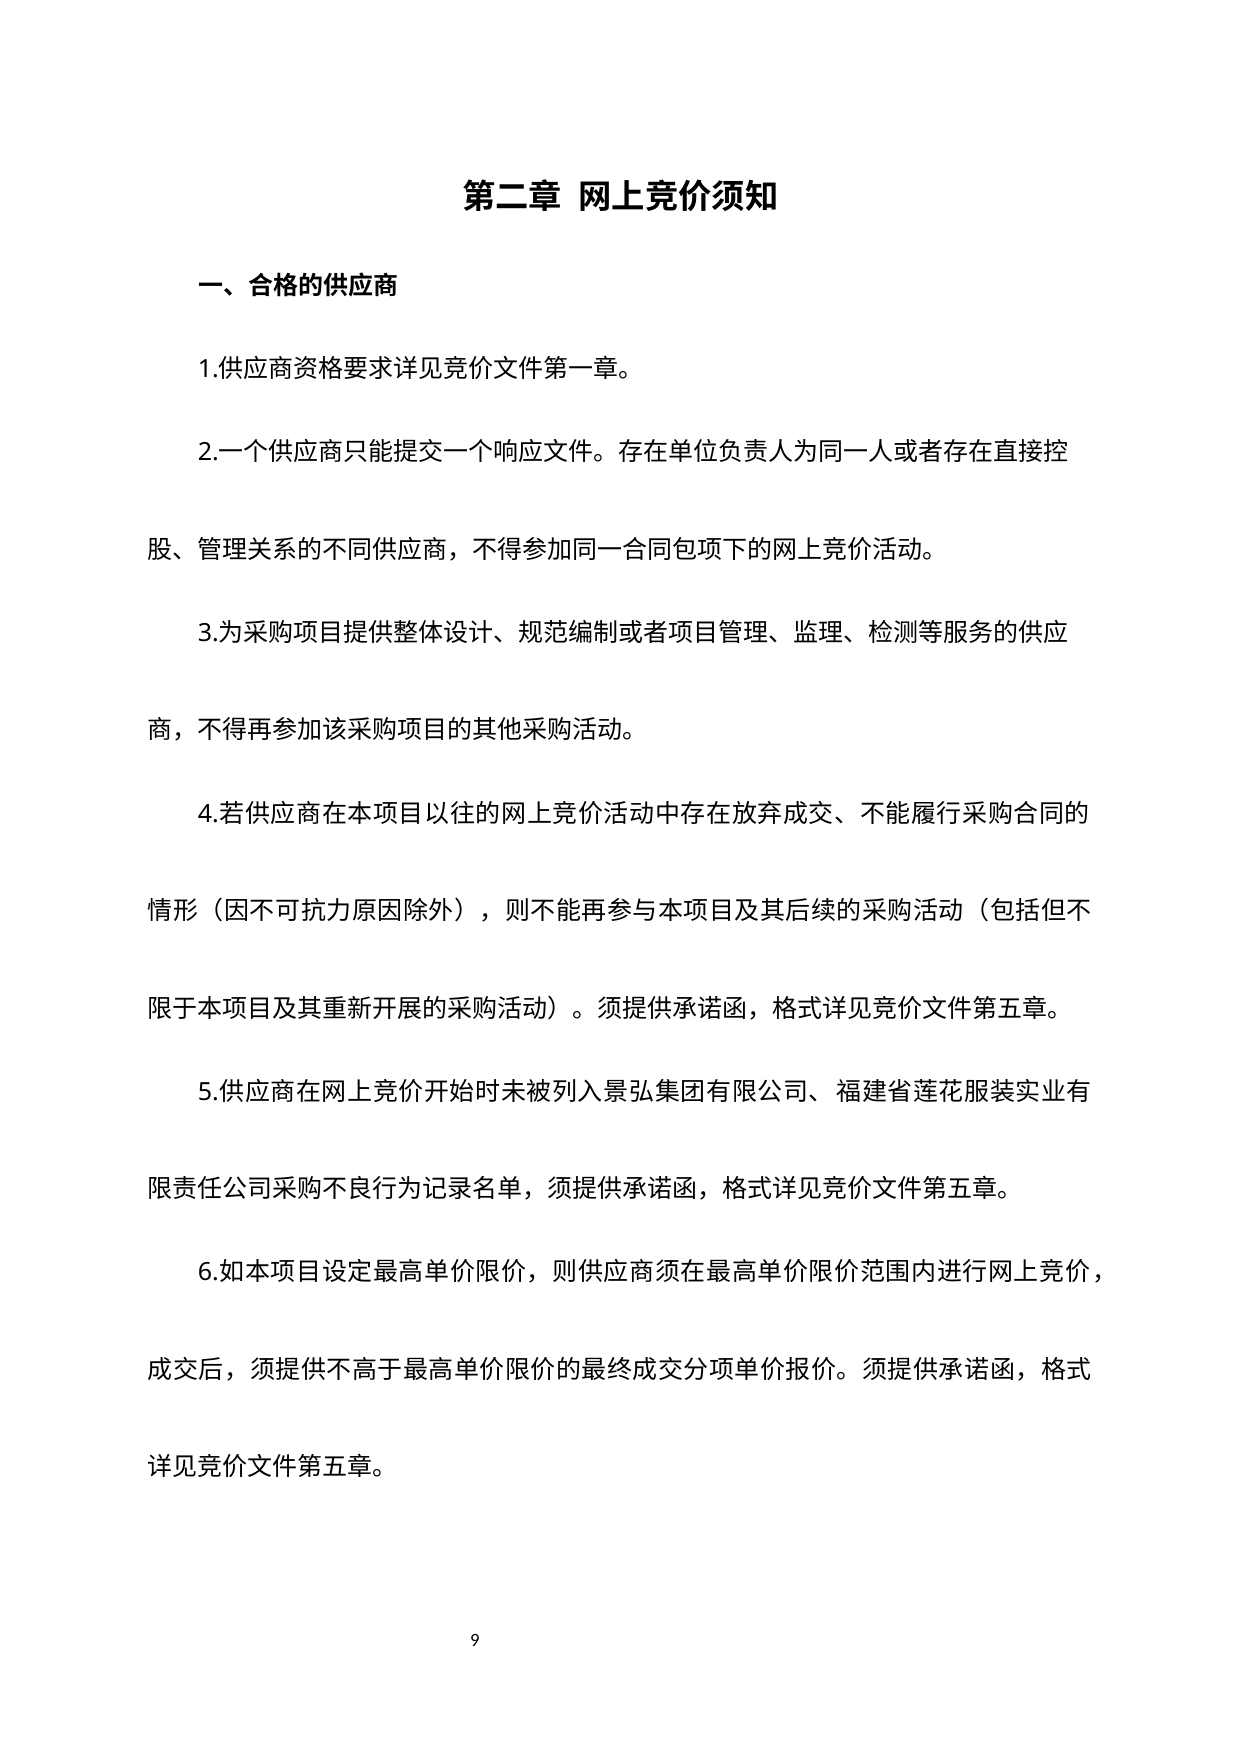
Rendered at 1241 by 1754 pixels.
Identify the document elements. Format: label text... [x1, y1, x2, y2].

text 6.如本项目设定最高单价限价，则供应商须在最高单价限价范围内进行网上竞价，成交后，须提供不高于最高单价限价的最终成交分项单价报价。须提供承诺函，格式详见竞价文件第五章。 [148, 1237, 1093, 1497]
text 3.为采购项目提供整体设计、规范编制或者项目管理、监理、检测等服务的供应商，不得再参加该采购项目的其他采购活动。 [148, 598, 1093, 761]
text 1.供应商资格要求详见竞价文件第一章。 [148, 334, 1093, 399]
text 4.若供应商在本项目以往的网上竞价活动中存在放弃成交、不能履行采购合同的情形（因不可抗力原因除外），则不能再参与本项目及其后续的采购活动（包括但不限于本项目及其重新开展的采购活动）。须提供承诺函，格式详见竞价文件第五章。 [148, 779, 1093, 1039]
list 网上竞价须知 [148, 162, 1093, 227]
text 2.一个供应商只能提交一个响应文件。存在单位负责人为同一人或者存在直接控股、管理关系的不同供应商，不得参加同一合同包项下的网上竞价活动。 [148, 417, 1093, 580]
text 5.供应商在网上竞价开始时未被列入景弘集团有限公司、福建省莲花服装实业有限责任公司采购不良行为记录名单，须提供承诺函，格式详见竞价文件第五章。 [148, 1057, 1093, 1219]
text 一、合格的供应商 [148, 251, 1093, 316]
